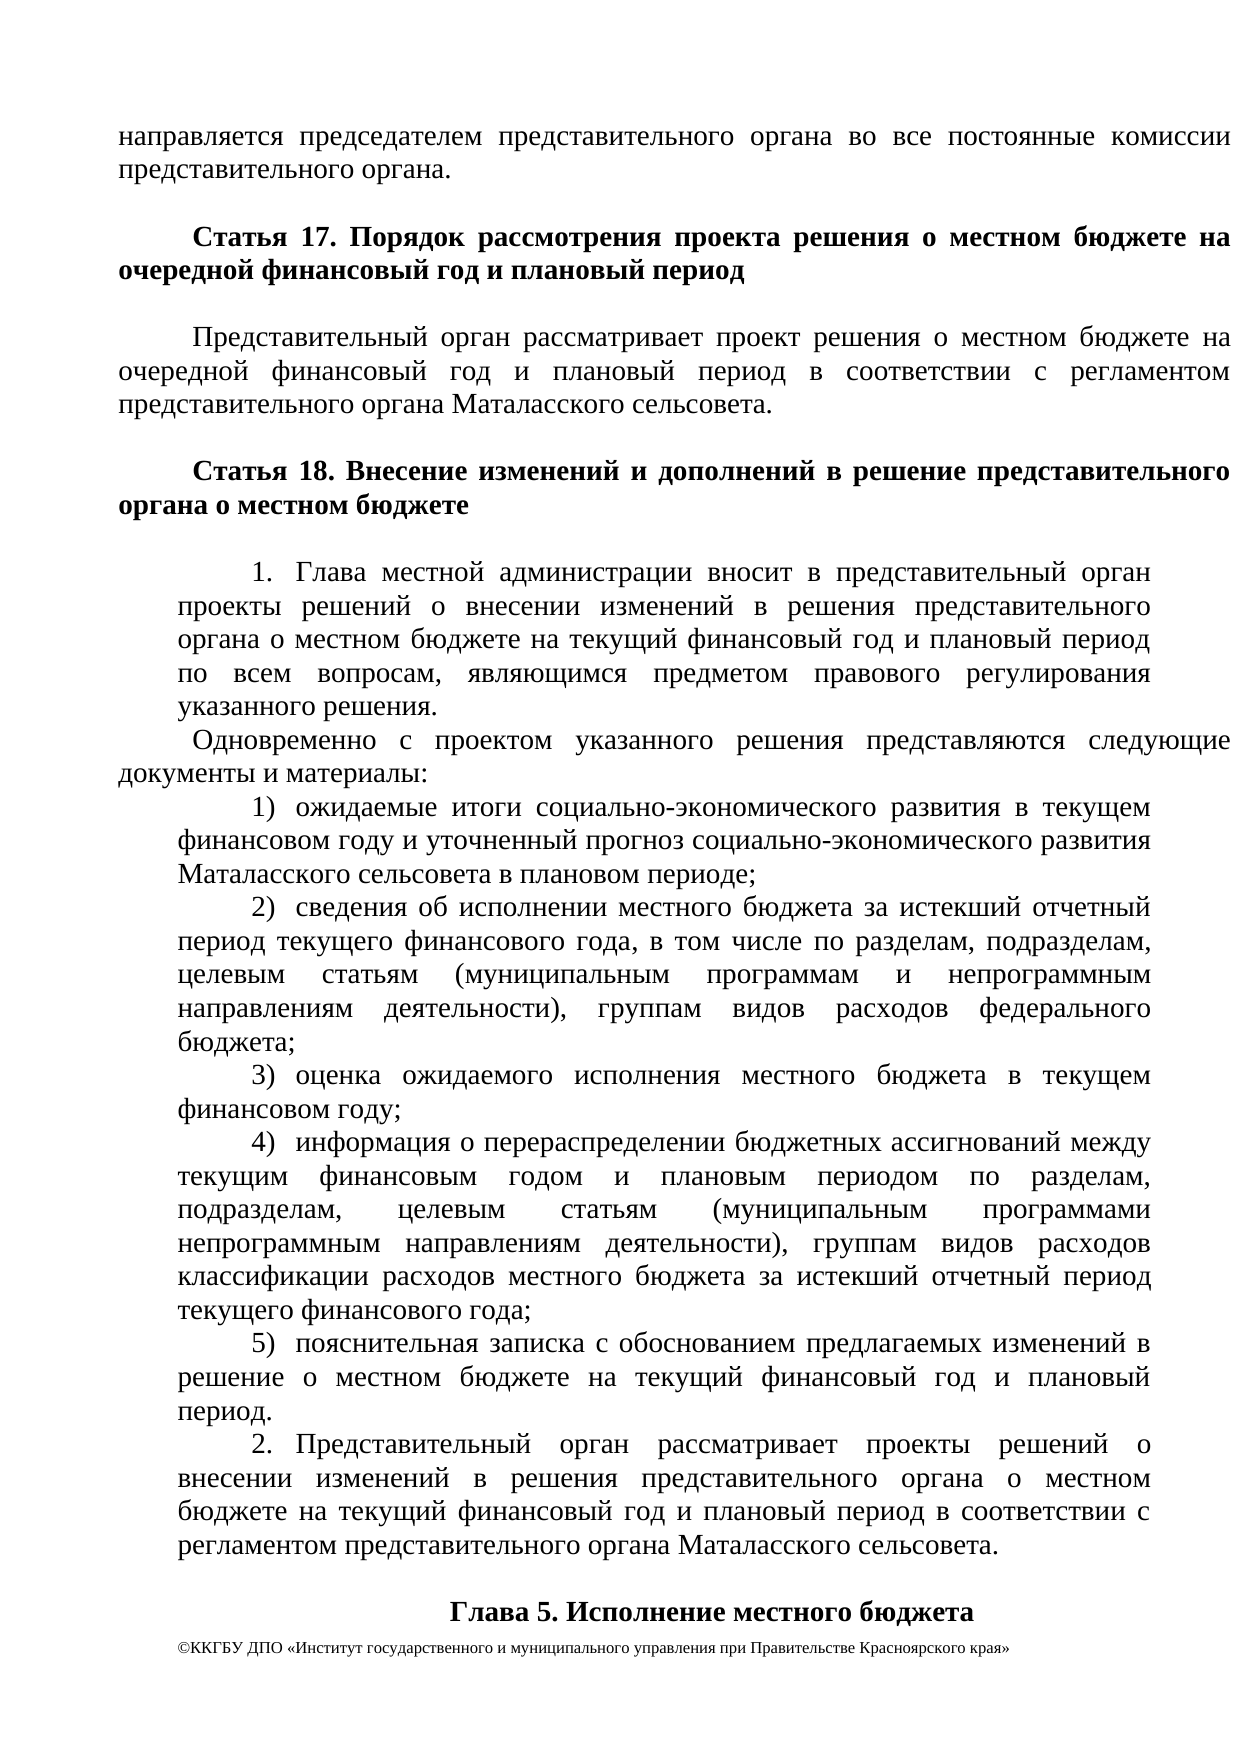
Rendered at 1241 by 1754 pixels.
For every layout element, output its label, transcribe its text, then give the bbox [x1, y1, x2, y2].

list пояснительная записка с обоснованием предлагаемых изменений в решение о местном бюджете на текущий финансовый год и плановый период. [177, 1326, 1152, 1426]
text Статья 17. Порядок рассмотрения проекта решения о местном бюджете на очередной финансовый год и плановый период [118, 219, 1231, 286]
list Представительный орган рассматривает проекты решений о внесении изменений в решения представительного органа о местном бюджете на текущий финансовый год и плановый период в соответствии с регламентом представительного органа Маталасского сельсовета. [177, 1426, 1152, 1560]
list оценка ожидаемого исполнения местного бюджета в текущем финансовом году; [177, 1057, 1152, 1124]
list сведения об исполнении местного бюджета за истекший отчетный период текущего финансового года, в том числе по разделам, подразделам, целевым статьям (муниципальным программам и непрограммным направлениям деятельности), группам видов расходов федерального бюджета; [177, 889, 1152, 1057]
list информация о перераспределении бюджетных ассигнований между текущим финансовым годом и плановым периодом по разделам, подразделам, целевым статьям (муниципальным программами непрограммным направлениям деятельности), группам видов расходов классификации расходов местного бюджета за истекший отчетный период текущего финансового года; [177, 1124, 1152, 1326]
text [118, 118, 1231, 185]
list ожидаемые итоги социально-экономического развития в текущем финансовом году и уточненный прогноз социально-экономического развития Маталасского сельсовета в плановом периоде; [177, 789, 1152, 889]
text Глава 5. Исполнение местного бюджета [118, 1594, 1231, 1627]
text Представительный орган рассматривает проект решения о местном бюджете на очередной финансовый год и плановый период в соответствии с регламентом представительного органа Маталасского сельсовета. [118, 319, 1231, 420]
list Глава местной администрации вносит в представительный орган проекты решений о внесении изменений в решения представительного органа о местном бюджете на текущий финансовый год и плановый период по всем вопросам, являющимся предметом правового регулирования указанного решения. [177, 554, 1152, 722]
text Статья 18. Внесение изменений и дополнений в решение представительного органа о местном бюджете [118, 453, 1231, 521]
text Одновременно с проектом указанного решения представляются следующие документы и материалы: [118, 722, 1231, 789]
